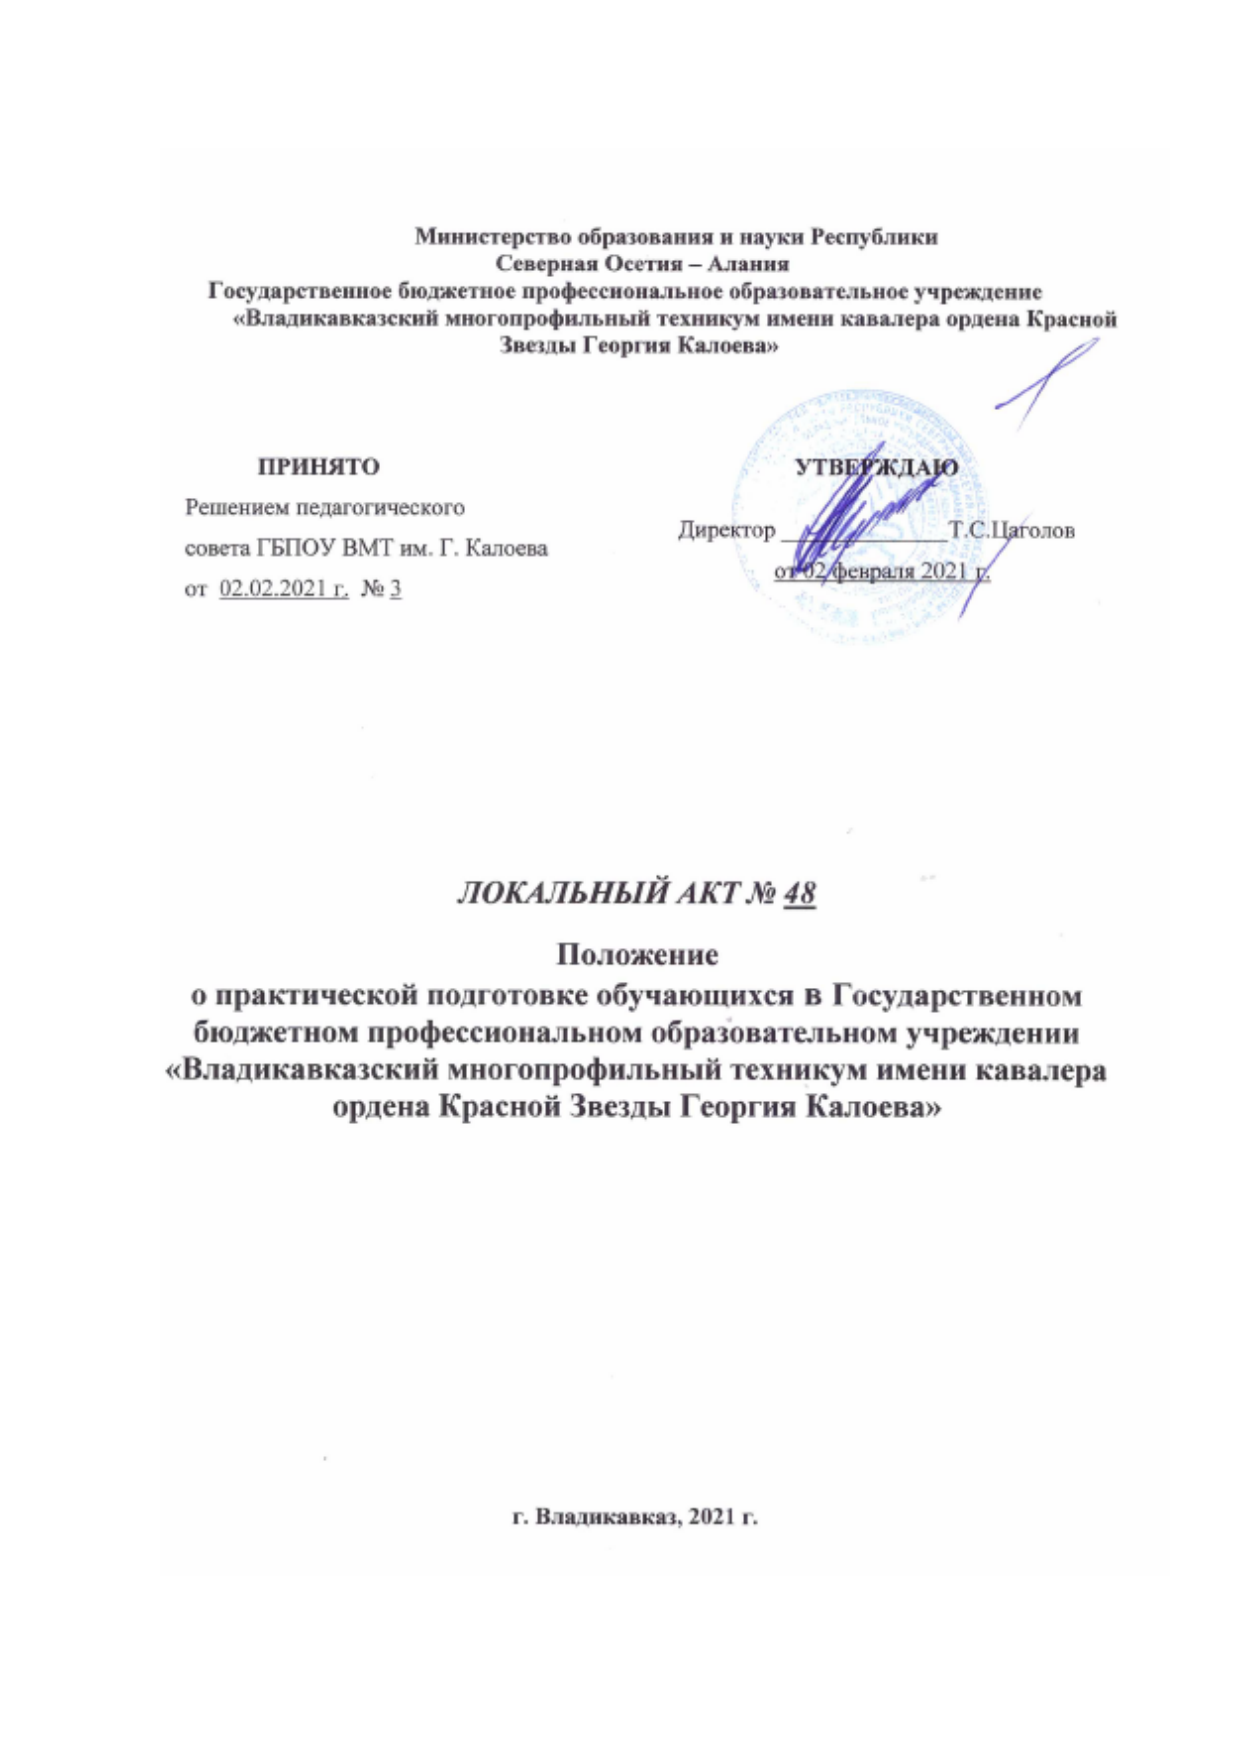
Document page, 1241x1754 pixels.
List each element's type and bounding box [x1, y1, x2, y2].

picture [160, 148, 1170, 1576]
